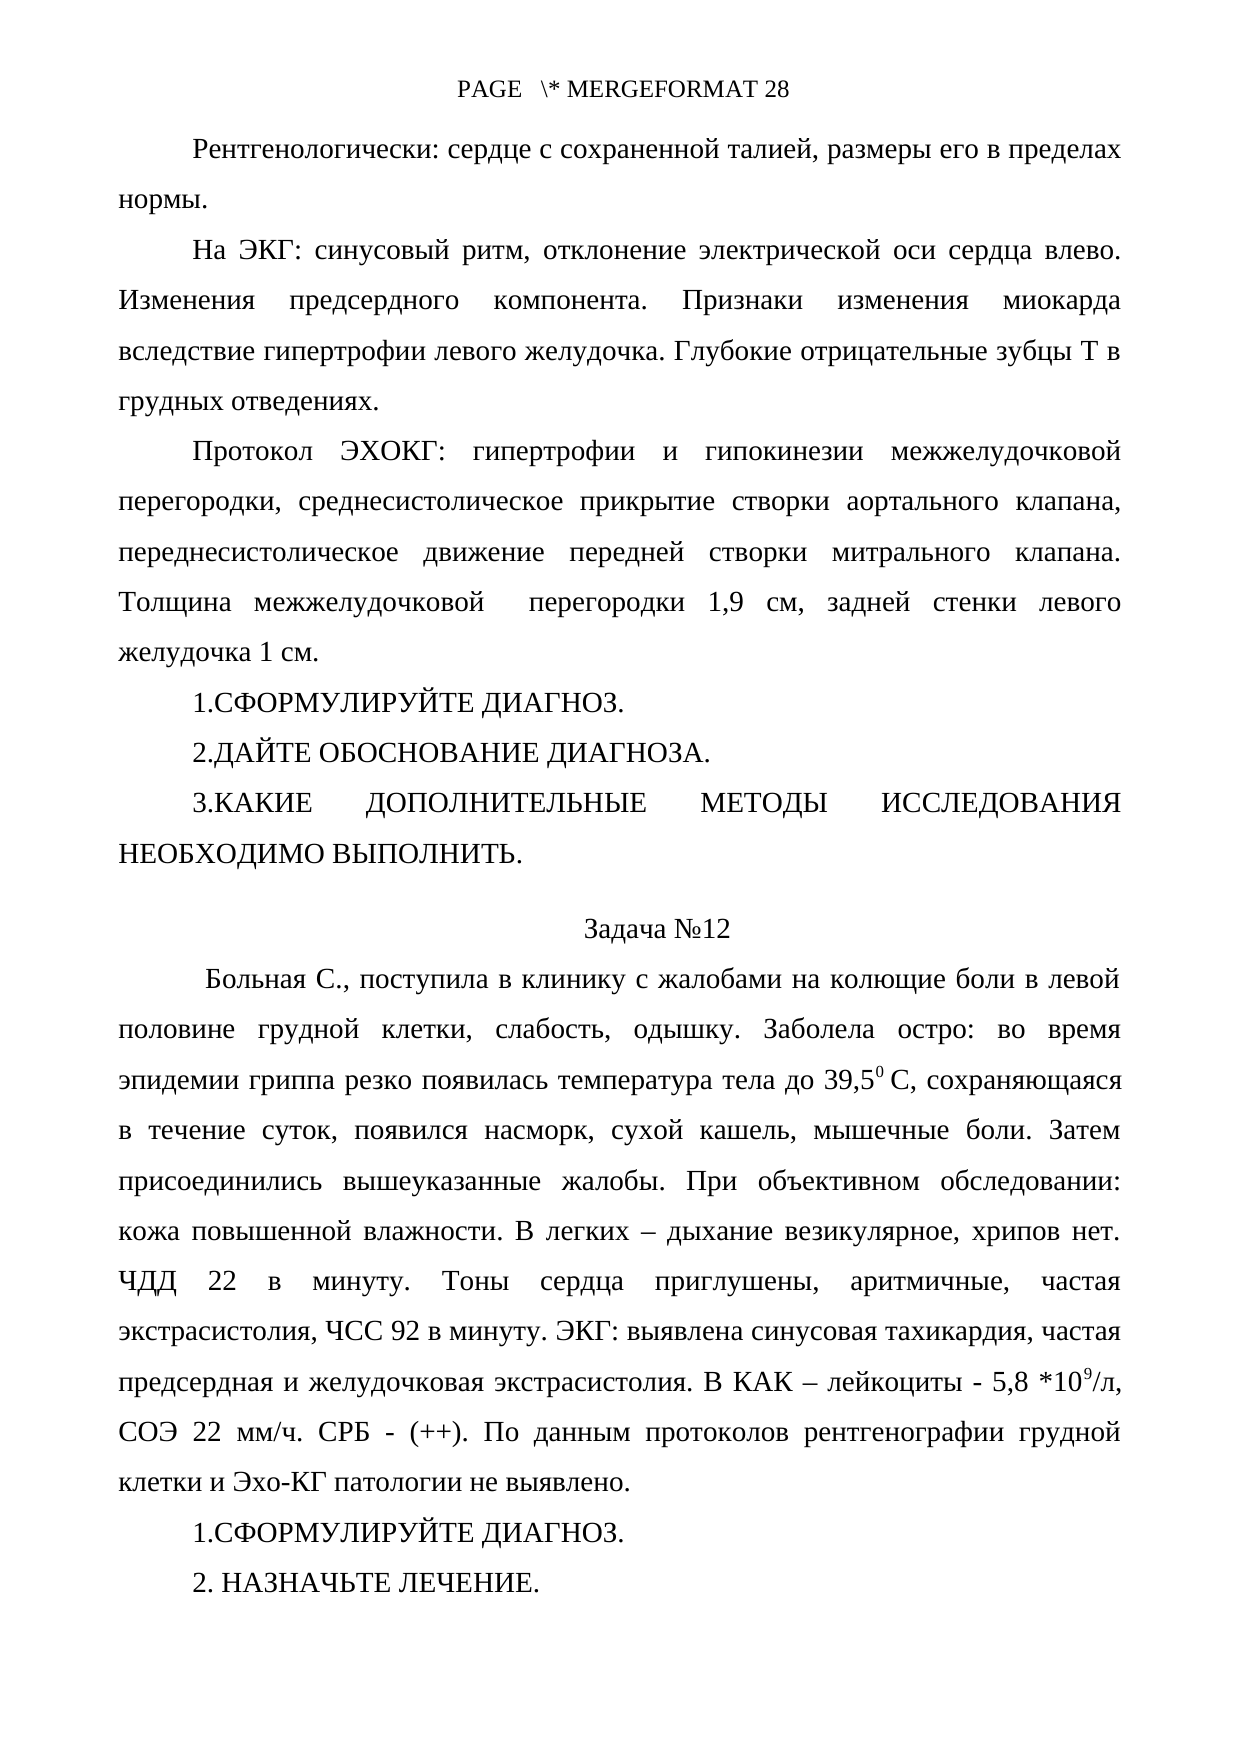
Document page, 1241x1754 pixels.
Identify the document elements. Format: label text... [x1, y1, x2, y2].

list Больная С., поступила в клинику с жалобами на колющие боли в левой половине грудной клетки, слабость, одышку. Заболела остро: во время эпидемии гриппа резко появилась температура тела до 39,50 С, сохраняющаяся в течение суток, появился насморк, сухой кашель, мышечные боли. Затем присоединились вышеуказанные жалобы. При объективном обследовании: кожа повышенной влажности. В легких – дыхание везикулярное, хрипов нет. ЧДД 22 в минуту. Тоны сердца приглушены, аритмичные, частая экстрасистолия, ЧСС 92 в минуту. ЭКГ: выявлена синусовая тахикардия, частая предсердная и желудочковая экстрасистолия. В КАК – лейкоциты - 5,8 *109/л, СОЭ 22 мм/ч. СРБ - (++). По данным протоколов рентгенографии грудной клетки и Эхо-КГ патологии не выявлено. [118, 961, 1122, 1498]
text Протокол ЭХОКГ: гипертрофии и гипокинезии межжелудочковой перегородки, среднесистолическое прикрытие створки аортального клапана, переднесистолическое движение передней створки митрального клапана. Толщина межжелудочковой перегородки 1,9 см, задней стенки левого желудочка 1 см. [118, 433, 1122, 668]
list 2. назначьте лечение. [192, 1565, 1122, 1599]
text Задача №12 [118, 911, 1122, 944]
text Рентгенологически: сердце с сохраненной талией, размеры его в пределах нормы. [118, 131, 1122, 215]
text 1.Сформулируйте диагноз. [118, 685, 1122, 718]
text 3.Какие дополнительные методы исследования необходимо выполнить. [118, 785, 1122, 869]
text 2.Дайте обоснование диагноза. [118, 735, 1122, 769]
text На ЭКГ: синусовый ритм, отклонение электрической оси сердца влево. Изменения предсердного компонента. Признаки изменения миокарда вследствие гипертрофии левого желудочка. Глубокие отрицательные зубцы Т в грудных отведениях. [118, 232, 1122, 416]
list 1.Сформулируйте диагноз. [192, 1515, 1122, 1548]
